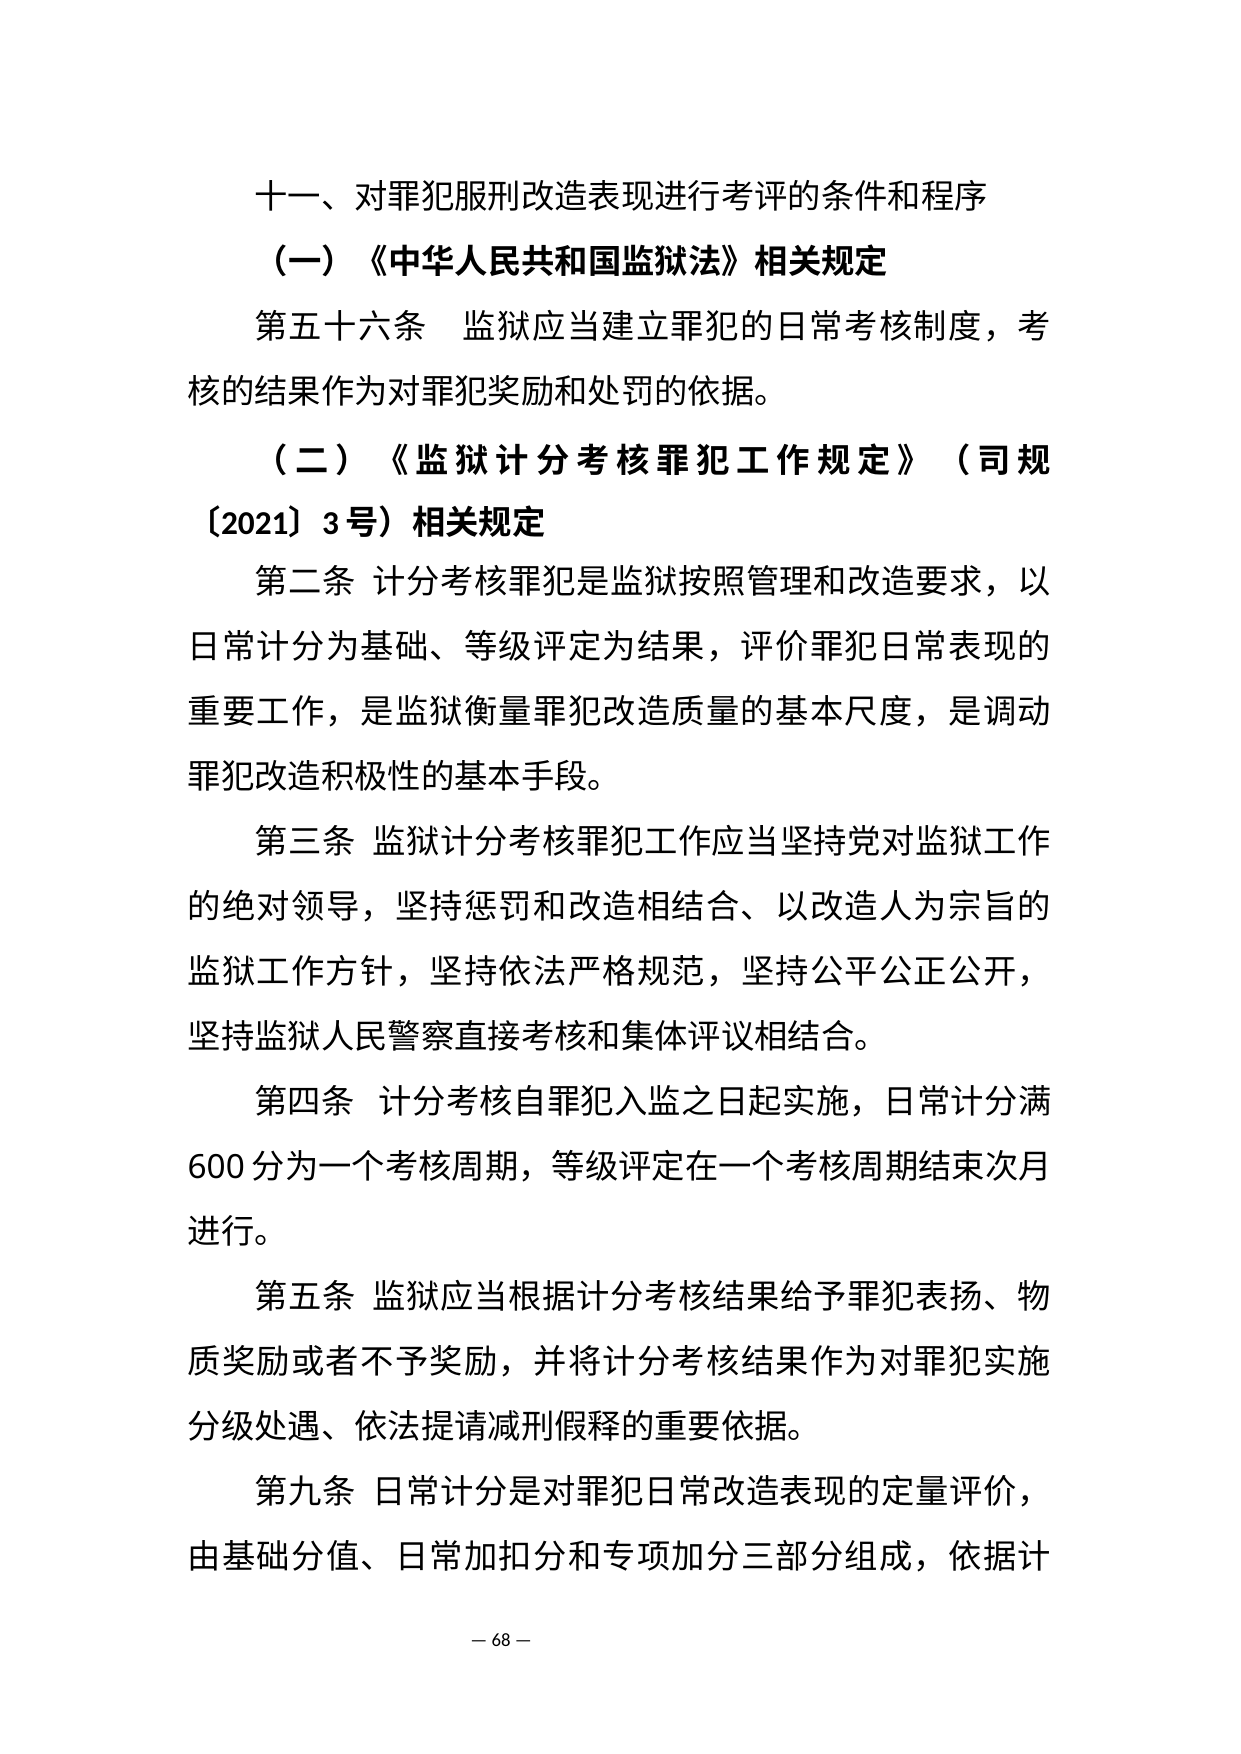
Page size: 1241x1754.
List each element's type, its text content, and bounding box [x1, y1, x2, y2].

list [187, 1457, 1053, 1587]
list 十一、对罪犯服刑改造表现进行考评的条件和程序 [187, 162, 1053, 227]
text （二）《监狱计分考核罪犯工作规定》（司规〔2021〕3号）相关规定 [187, 422, 1053, 547]
text 第五十六条 监狱应当建立罪犯的日常考核制度，考核的结果作为对罪犯奖励和处罚的依据。 [187, 292, 1053, 422]
list 第四条 计分考核自罪犯入监之日起实施，日常计分满600分为一个考核周期，等级评定在一个考核周期结束次月进行。 [187, 1067, 1053, 1262]
list 第三条 监狱计分考核罪犯工作应当坚持党对监狱工作的绝对领导，坚持惩罚和改造相结合、以改造人为宗旨的监狱工作方针，坚持依法严格规范，坚持公平公正公开，坚持监狱人民警察直接考核和集体评议相结合。 [187, 807, 1053, 1067]
text （一）《中华人民共和国监狱法》相关规定 [187, 227, 1053, 292]
list 第二条 计分考核罪犯是监狱按照管理和改造要求，以日常计分为基础、等级评定为结果，评价罪犯日常表现的重要工作，是监狱衡量罪犯改造质量的基本尺度，是调动罪犯改造积极性的基本手段。 [187, 547, 1053, 807]
list 第五条 监狱应当根据计分考核结果给予罪犯表扬、物质奖励或者不予奖励，并将计分考核结果作为对罪犯实施分级处遇、依法提请减刑假释的重要依据。 [187, 1262, 1053, 1457]
